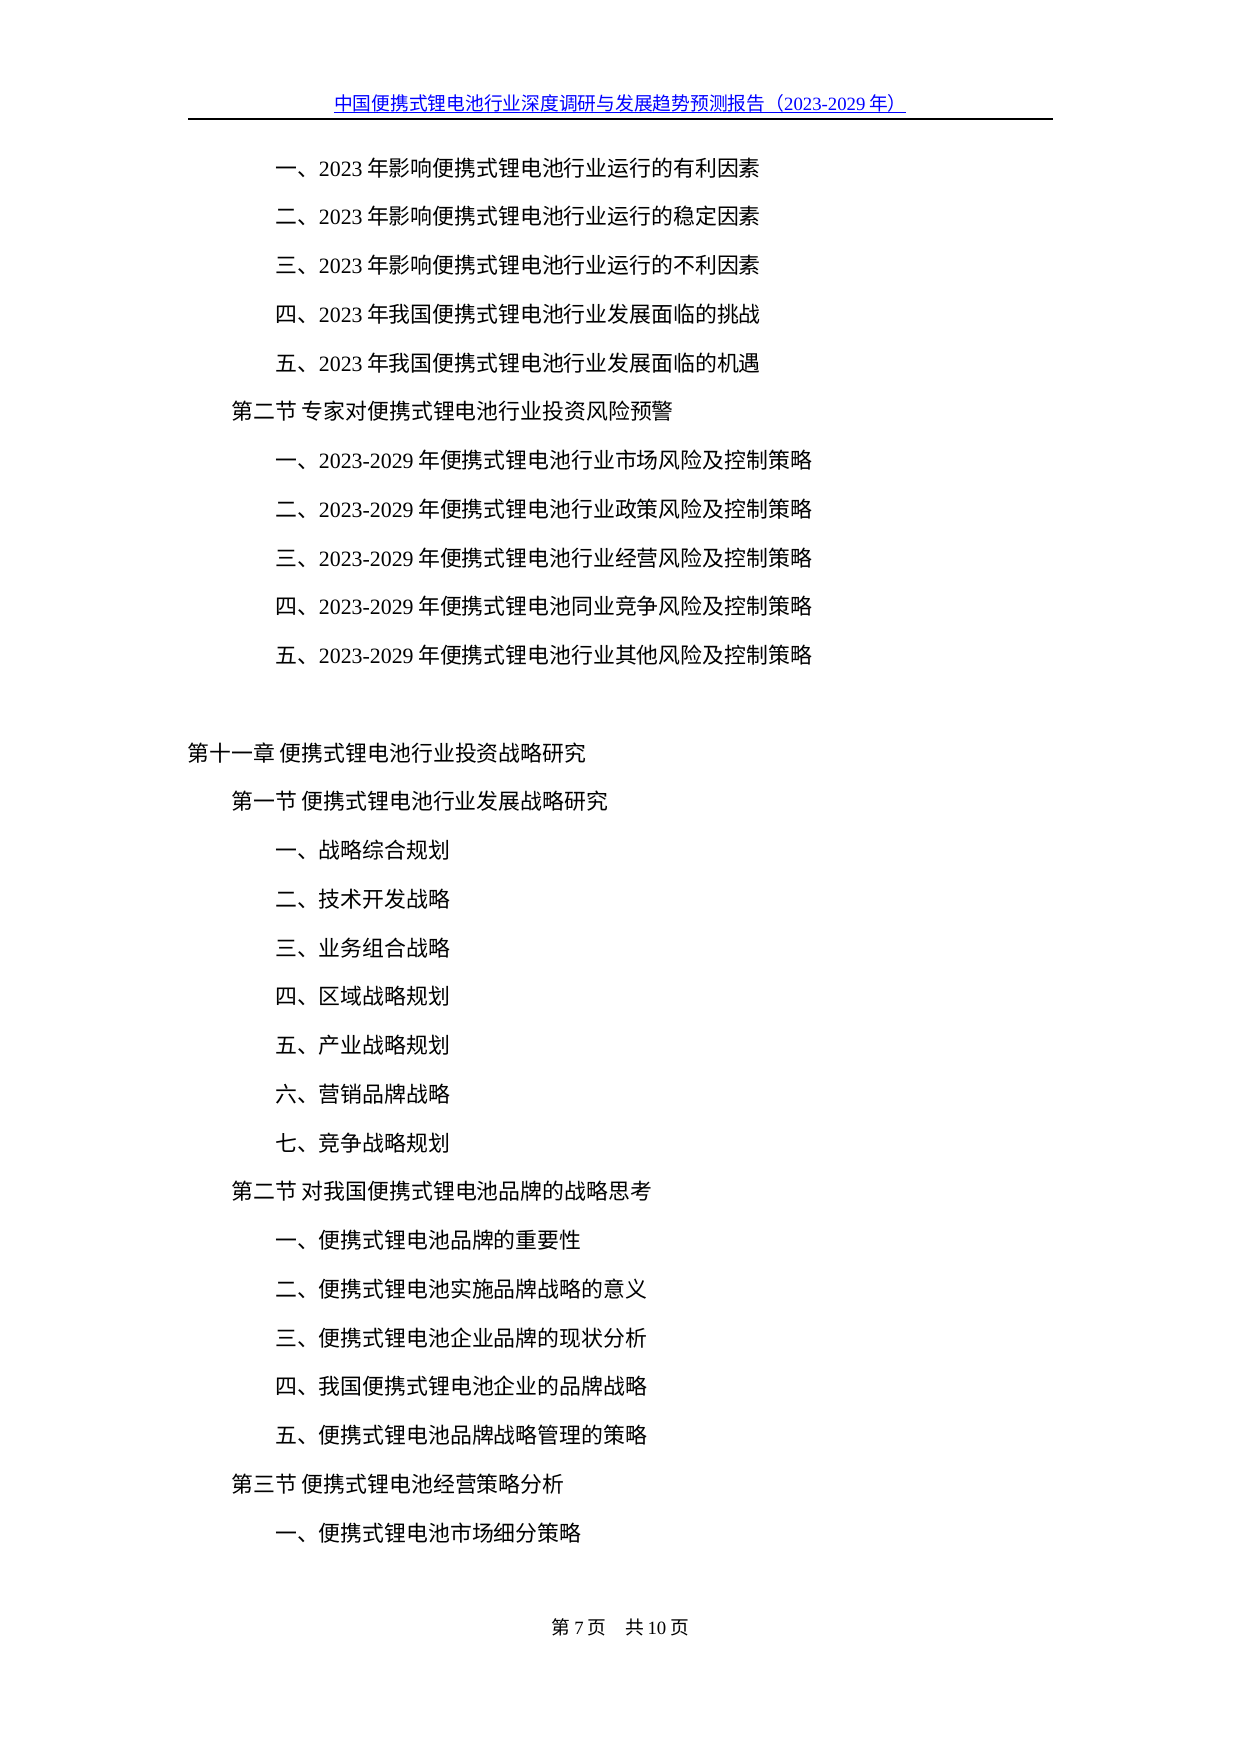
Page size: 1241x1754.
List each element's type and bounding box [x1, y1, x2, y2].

text [187, 150, 1053, 1548]
